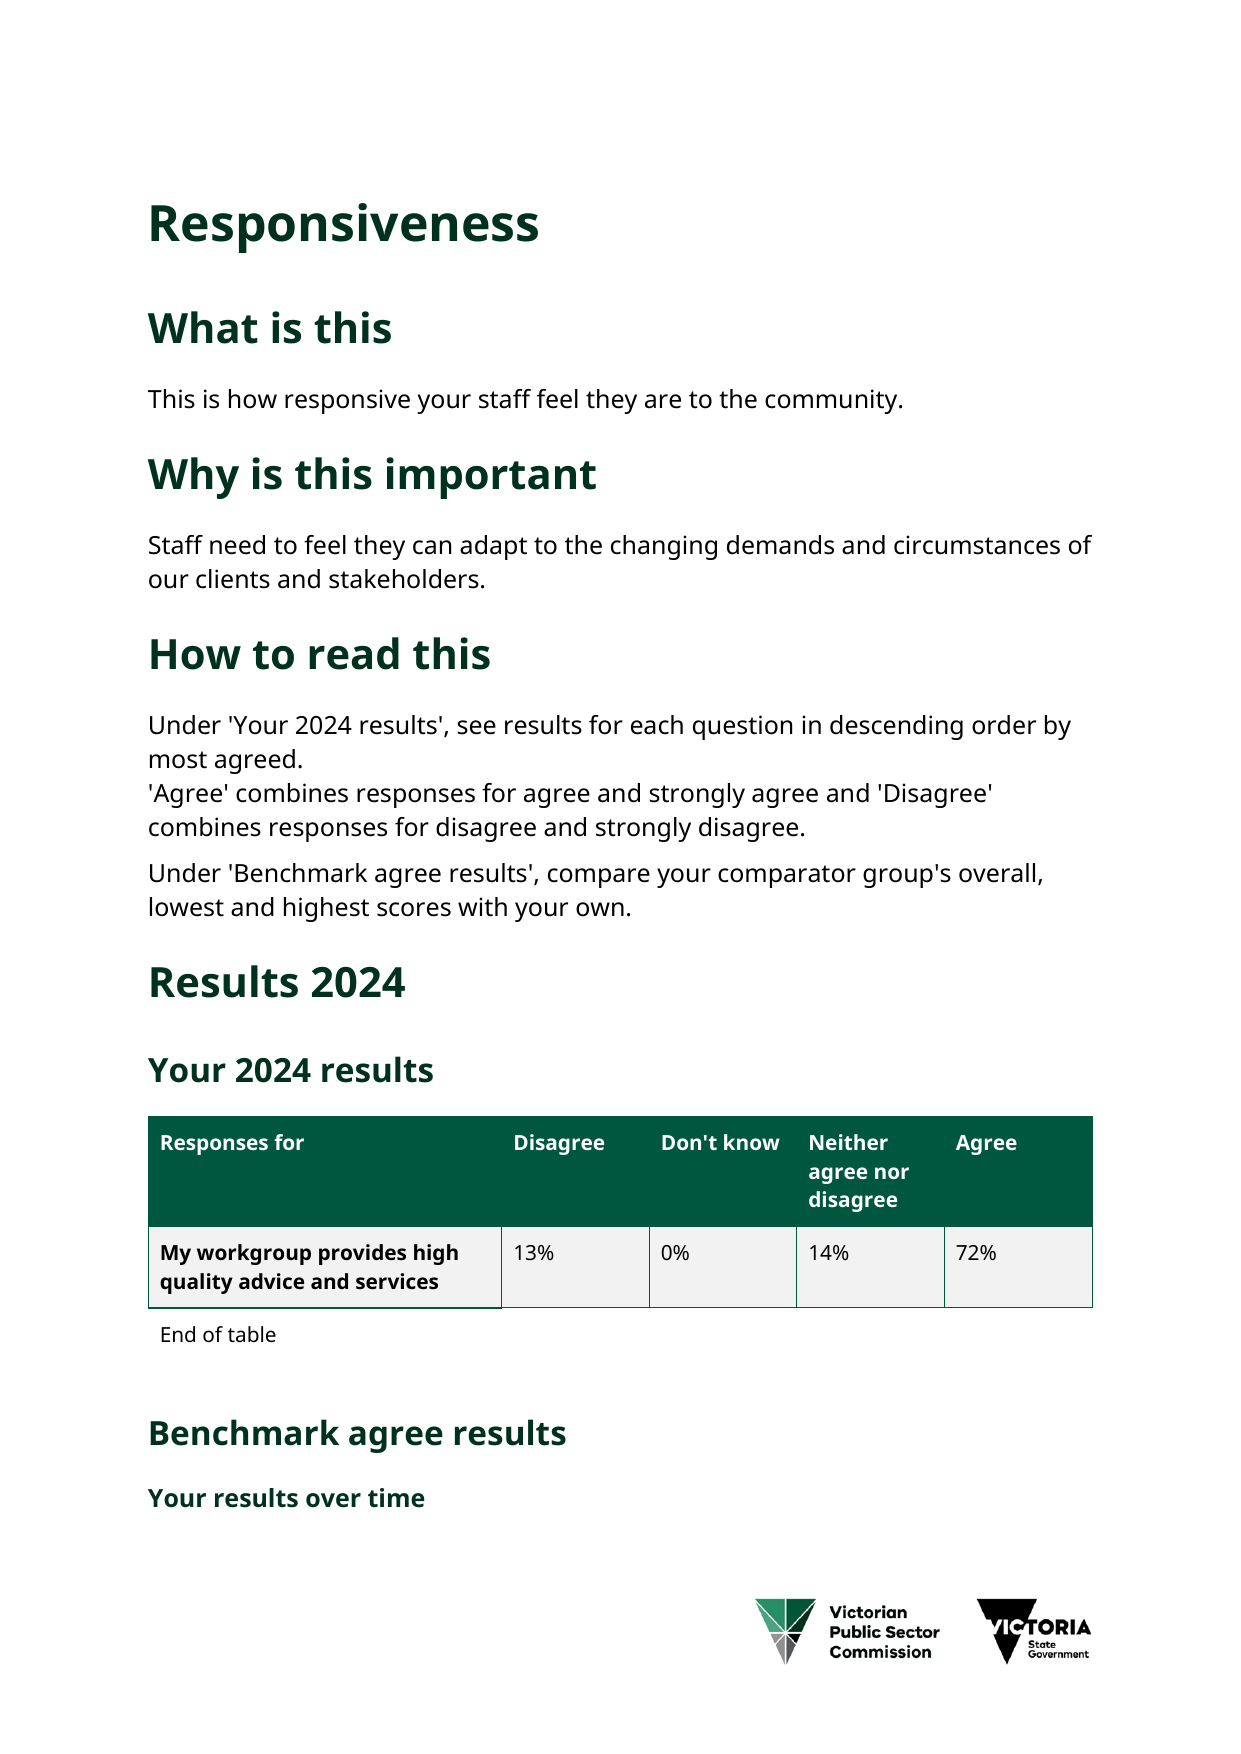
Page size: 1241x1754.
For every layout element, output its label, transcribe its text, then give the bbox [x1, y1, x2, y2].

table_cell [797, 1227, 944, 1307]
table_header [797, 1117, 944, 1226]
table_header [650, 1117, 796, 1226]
text Staff need to feel they can adapt to the changing demands and circumstances of our clients and stakeholders. [148, 527, 1092, 595]
subtitle Responsiveness [148, 188, 1092, 256]
picture [754, 1598, 1093, 1666]
subtitle How to read this [148, 624, 1092, 681]
text Under 'Your 2024 results', see results for each question in descending order by most agreed. 'Agree' combines responses for agree and strongly agree and 'Disagree' combines responses for disagree and strongly disagree. [148, 707, 1092, 843]
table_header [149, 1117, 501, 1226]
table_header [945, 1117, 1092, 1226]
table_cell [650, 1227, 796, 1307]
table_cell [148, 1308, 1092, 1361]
subtitle Benchmark agree results [148, 1410, 1092, 1455]
subtitle What is this [148, 299, 1092, 355]
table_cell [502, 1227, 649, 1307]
subtitle Results 2024 [148, 953, 1092, 1010]
subtitle Your 2024 results [148, 1046, 1092, 1092]
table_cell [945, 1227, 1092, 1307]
text Under 'Benchmark agree results', compare your comparator group's overall, lowest and highest scores with your own. [148, 856, 1092, 924]
subtitle Your results over time [148, 1481, 1092, 1515]
text This is how responsive your staff feel they are to the community. [148, 381, 1092, 415]
subtitle Why is this important [148, 444, 1092, 501]
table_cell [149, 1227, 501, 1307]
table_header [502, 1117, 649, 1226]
